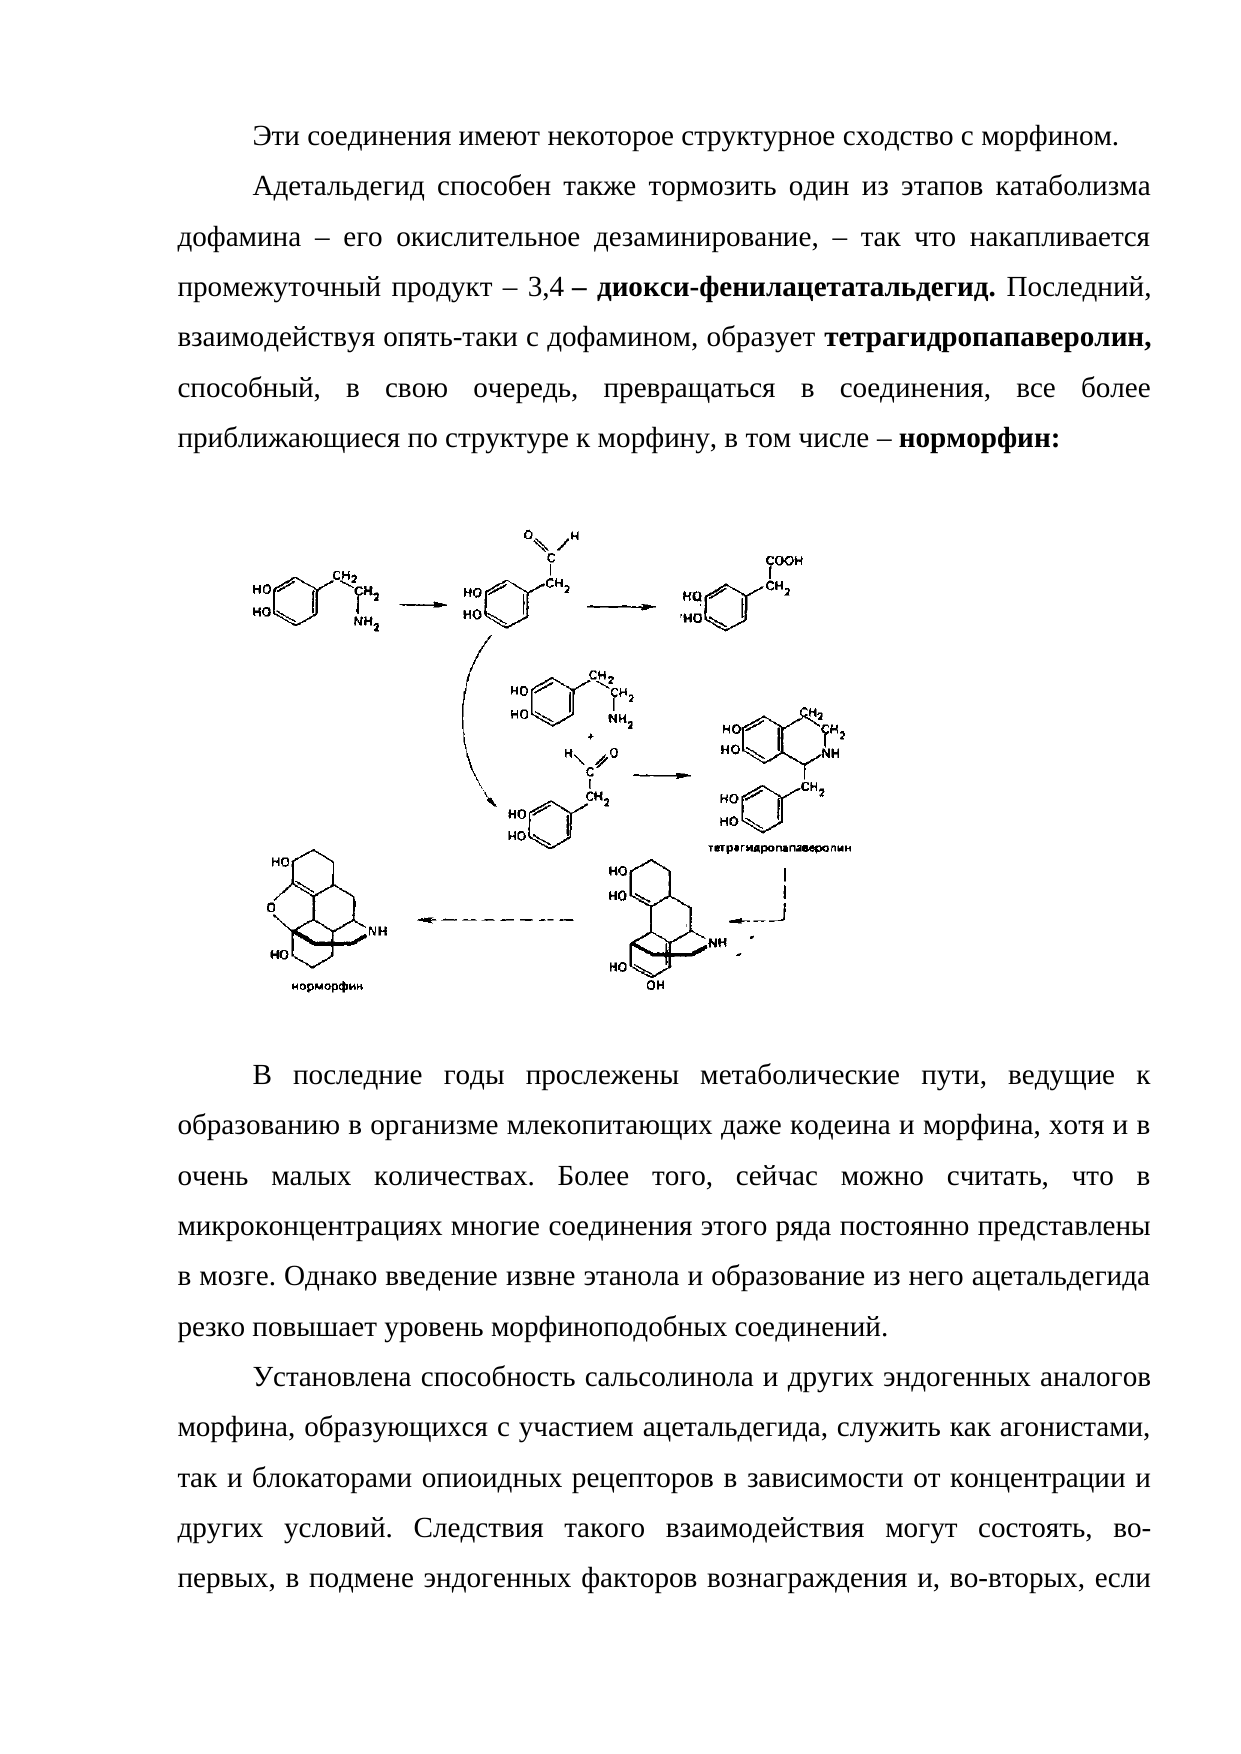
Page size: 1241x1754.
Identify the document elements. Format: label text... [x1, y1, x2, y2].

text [177, 1359, 1152, 1594]
text Эти соединения имеют некоторое структурное сходство с морфином. [177, 118, 1152, 152]
text Адетальдегид способен также тормозить один из этапов катаболизма дофамина – его окислительное дезаминирование, – так что накапливается промежуточный продукт – 3,4 – диокси-фенилацетатальдегид. Последний, взаимодействуя опять-таки с дофамином, образует тетрагидропапаверолин, способный, в свою очередь, превращаться в соединения, все более приближающиеся по структуре к морфину, в том числе – норморфин: [177, 168, 1152, 453]
text В последние годы прослежены метаболические пути, ведущие к образованию в организме млекопитающих даже кодеина и морфина, хотя и в очень малых количествах. Более того, сейчас можно считать, что в микроконцентрациях многие соединения этого ряда постоянно представлены в мозге. Однако введение извне этанола и образование из него ацетальдегида резко повышает уровень морфиноподобных соединений. [177, 1057, 1152, 1342]
picture [252, 520, 862, 993]
